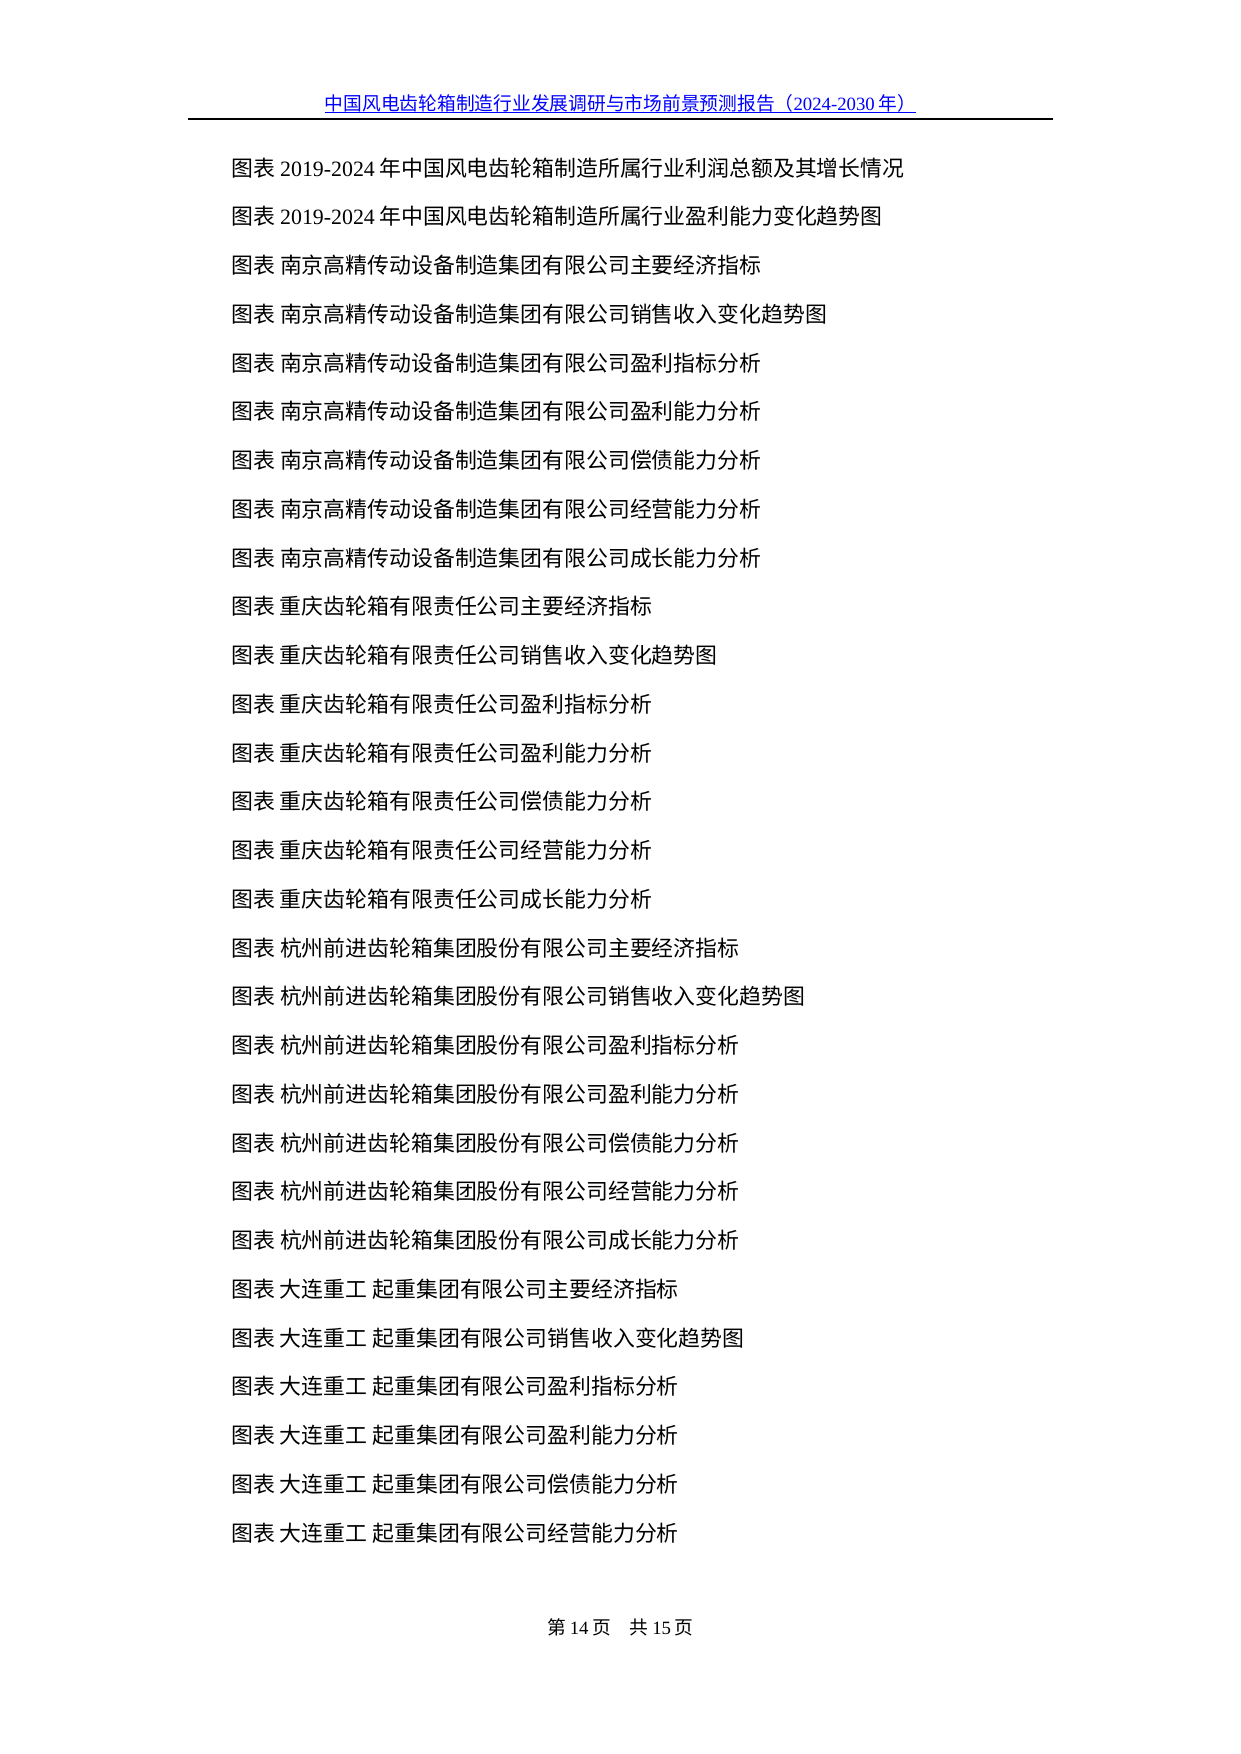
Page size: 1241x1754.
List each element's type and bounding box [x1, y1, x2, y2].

text [187, 150, 1053, 1548]
